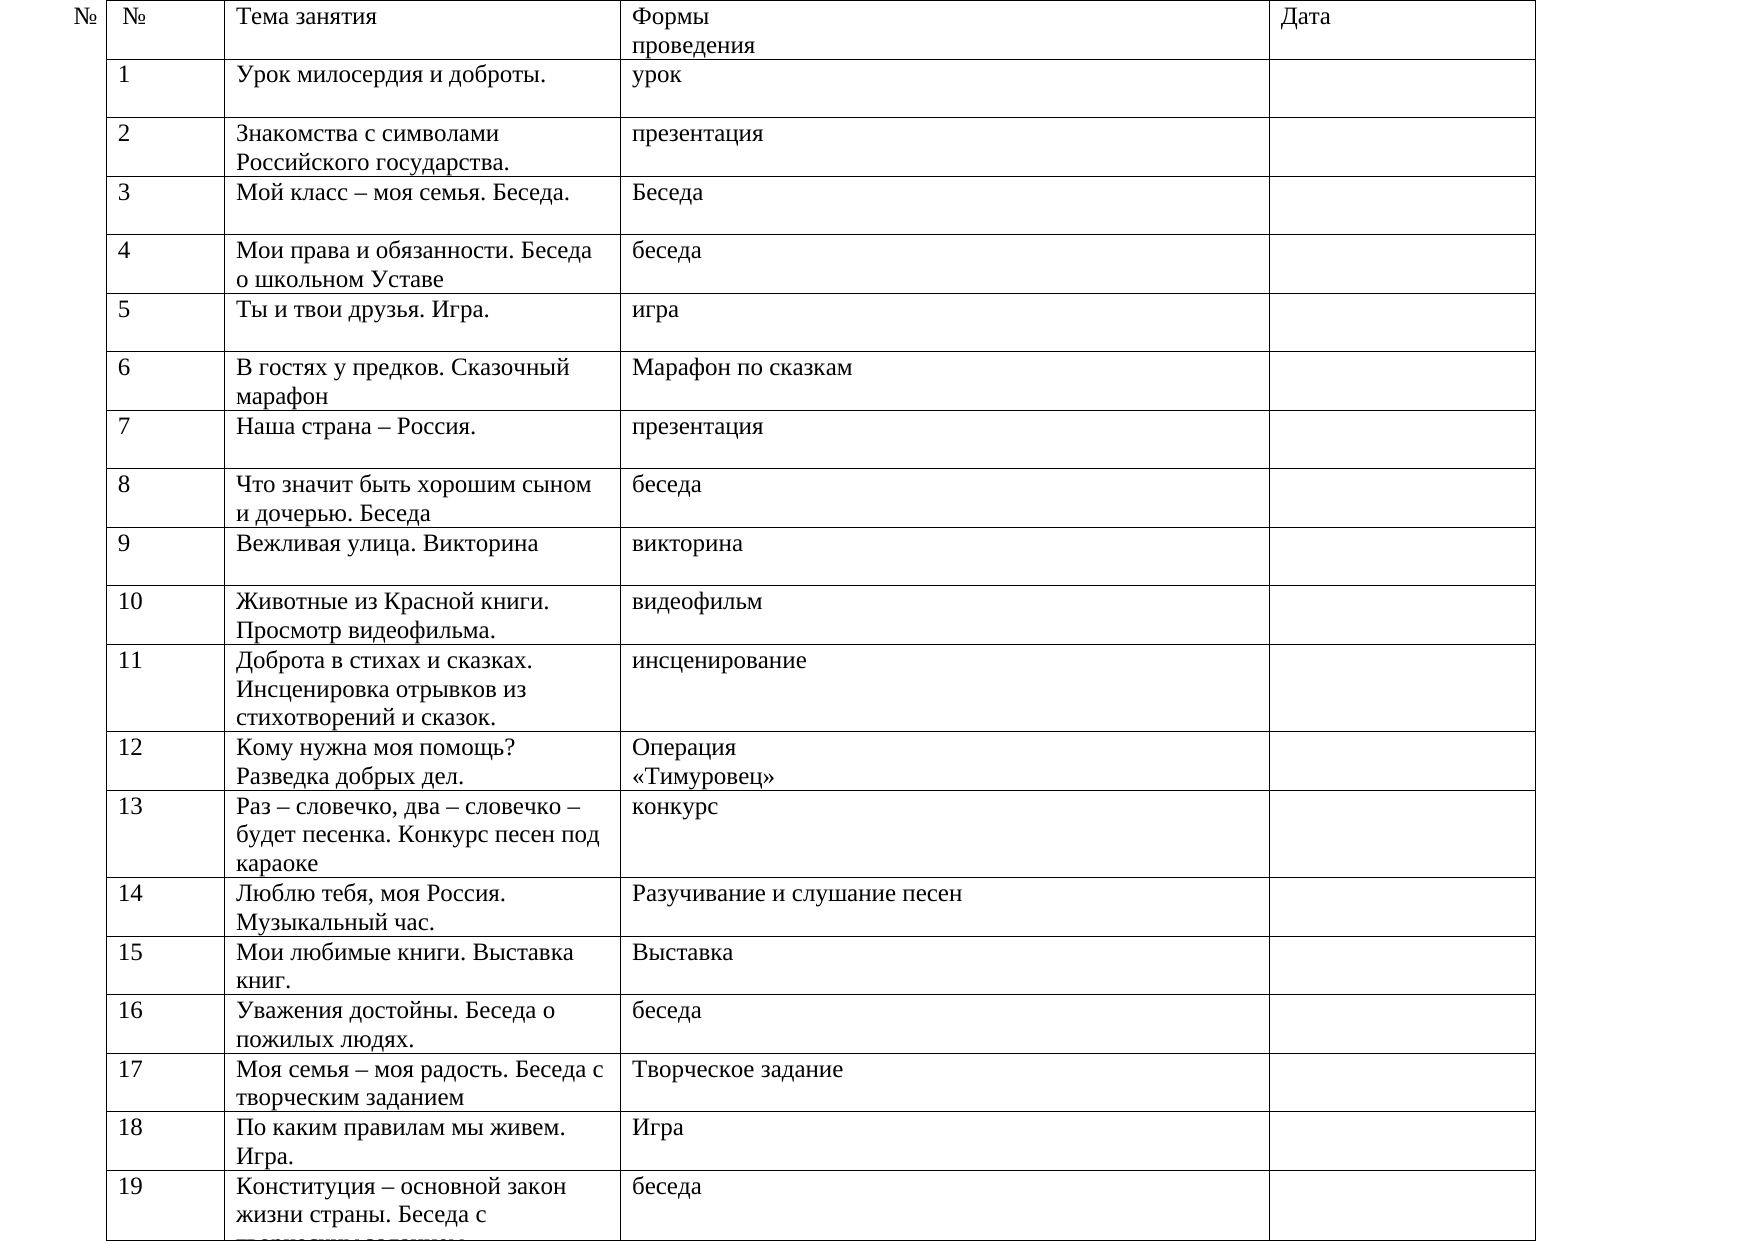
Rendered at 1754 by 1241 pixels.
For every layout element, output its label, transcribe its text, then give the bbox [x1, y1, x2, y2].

table_cell беседа [621, 469, 1269, 527]
table_cell Животные из Красной книги. Просмотр видеофильма. [225, 586, 620, 644]
table_cell Мои права и обязанности. Беседа о школьном Уставе [225, 235, 620, 293]
table_cell урок [621, 60, 1269, 117]
table_cell Творческое задание [621, 1054, 1269, 1111]
table_cell [1270, 1171, 1535, 1240]
table_cell [1270, 645, 1535, 731]
table_cell 4 [107, 235, 224, 293]
table_cell [1270, 732, 1535, 790]
table_cell Беседа [621, 177, 1269, 234]
table_cell [1270, 177, 1535, 234]
table_cell Конституция – основной закон жизни страны. Беседа с творческим заданием [225, 1171, 620, 1240]
table_cell викторина [621, 528, 1269, 585]
table_cell Ты и твои друзья. Игра. [225, 294, 620, 351]
table_cell Мои любимые книги. Выставка книг. [225, 937, 620, 994]
table_cell конкурс [621, 791, 1269, 877]
table_cell 12 [107, 732, 224, 790]
table_cell Знакомства с символами Российского государства. [225, 118, 620, 176]
table_cell 3 [107, 177, 224, 234]
table_cell 18 [107, 1112, 224, 1170]
table_cell Мой класс – моя семья. Беседа. [225, 177, 620, 234]
table_cell презентация [621, 411, 1269, 468]
table_cell 9 [107, 528, 224, 585]
table_cell 7 [107, 411, 224, 468]
table_cell [1270, 937, 1535, 994]
table_cell Моя семья – моя радость. Беседа с творческим заданием [225, 1054, 620, 1111]
table_cell 5 [107, 294, 224, 351]
table_cell [1270, 352, 1535, 410]
table_cell 19 [107, 1171, 224, 1240]
table_cell Что значит быть хорошим сыном и дочерью. Беседа [225, 469, 620, 527]
table_cell [1270, 60, 1535, 117]
table_cell [1270, 294, 1535, 351]
table_header Дата [1270, 1, 1535, 58]
table_cell беседа [621, 1171, 1269, 1240]
table_cell Кому нужна моя помощь? Разведка добрых дел. [225, 732, 620, 790]
table_cell инсценирование [621, 645, 1269, 731]
table_cell 17 [107, 1054, 224, 1111]
table_cell 10 [107, 586, 224, 644]
table_cell Игра [621, 1112, 1269, 1170]
table_cell [1270, 1054, 1535, 1111]
table_cell Разучивание и слушание песен [621, 878, 1269, 936]
table_cell [1270, 411, 1535, 468]
table_cell Выставка [621, 937, 1269, 994]
table_header Тема занятия [225, 1, 620, 58]
table_cell Люблю тебя, моя Россия. Музыкальный час. [225, 878, 620, 936]
table_cell [1270, 791, 1535, 877]
table_cell По каким правилам мы живем. Игра. [225, 1112, 620, 1170]
table_cell В гостях у предков. Сказочный марафон [225, 352, 620, 410]
table_cell [1270, 469, 1535, 527]
table_cell [1270, 528, 1535, 585]
table_cell Раз – словечко, два – словечко – будет песенка. Конкурс песен под караоке [225, 791, 620, 877]
table_cell Доброта в стихах и сказках. Инсценировка отрывков из стихотворений и сказок. [225, 645, 620, 731]
table_cell Вежливая улица. Викторина [225, 528, 620, 585]
table_cell [1270, 586, 1535, 644]
table_cell [1270, 1112, 1535, 1170]
table_cell 11 [107, 645, 224, 731]
table_cell [1270, 235, 1535, 293]
table_header Формы проведения [621, 1, 1269, 58]
table_cell видеофильм [621, 586, 1269, 644]
table_cell Операция «Тимуровец» [621, 732, 1269, 790]
table_cell 6 [107, 352, 224, 410]
table_cell Марафон по сказкам [621, 352, 1269, 410]
table_cell Наша страна – Россия. [225, 411, 620, 468]
table_cell беседа [621, 995, 1269, 1053]
table_cell Уважения достойны. Беседа о пожилых людях. [225, 995, 620, 1053]
table_cell [1270, 118, 1535, 176]
table_cell беседа [621, 235, 1269, 293]
table_cell 8 [107, 469, 224, 527]
table_cell [1270, 995, 1535, 1053]
table_cell 1 [107, 60, 224, 117]
table_cell 14 [107, 878, 224, 936]
table_cell 2 [107, 118, 224, 176]
table_cell 13 [107, 791, 224, 877]
table_header № № [107, 1, 224, 58]
table_cell Урок милосердия и доброты. [225, 60, 620, 117]
table_cell 15 [107, 937, 224, 994]
table_cell игра [621, 294, 1269, 351]
table_cell 16 [107, 995, 224, 1053]
table_cell презентация [621, 118, 1269, 176]
table_cell [1270, 878, 1535, 936]
